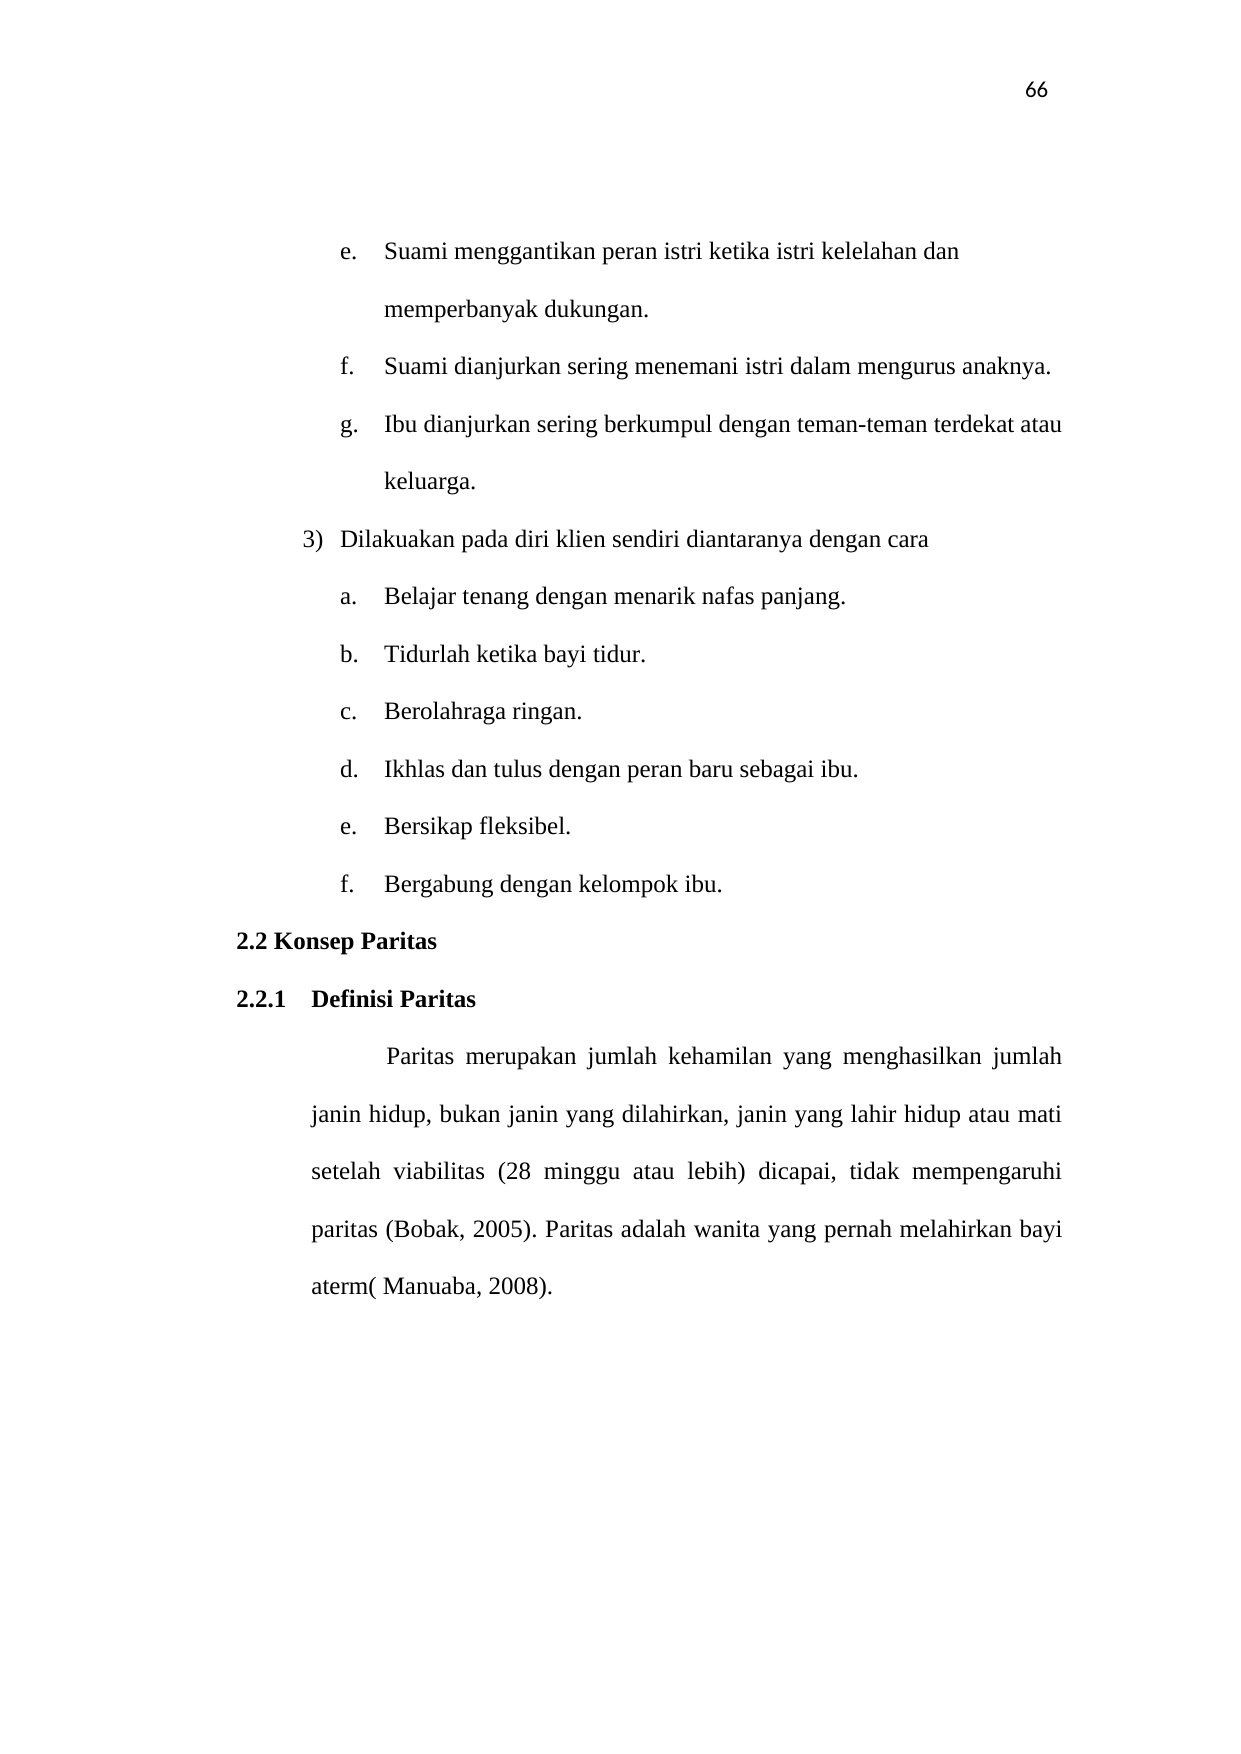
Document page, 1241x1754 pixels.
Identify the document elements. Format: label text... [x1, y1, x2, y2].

list Suami menggantikan peran istri ketika istri kelelahan dan memperbanyak dukungan. [340, 236, 1063, 322]
list Definisi Paritas [236, 984, 1063, 1012]
list Berolahraga ringan. [340, 696, 1063, 725]
list Ibu dianjurkan sering berkumpul dengan teman-teman terdekat atau keluarga. [340, 409, 1063, 495]
list Dilakuakan pada diri klien sendiri diantaranya dengan cara [302, 524, 1063, 552]
list Bersikap fleksibel. [340, 811, 1063, 840]
list Paritas merupakan jumlah kehamilan yang menghasilkan jumlah janin hidup, bukan janin yang dilahirkan, janin yang lahir hidup atau mati setelah viabilitas (28 minggu atau lebih) dicapai, tidak mempengaruhi paritas (Bobak, 2005). Paritas adalah wanita yang pernah melahirkan bayi aterm( Manuaba, 2008). [311, 1041, 1063, 1300]
list Suami dianjurkan sering menemani istri dalam mengurus anaknya. [340, 351, 1063, 380]
list Ikhlas dan tulus dengan peran baru sebagai ibu. [340, 754, 1063, 782]
list Konsep Paritas [236, 926, 1063, 955]
list Tidurlah ketika bayi tidur. [340, 639, 1063, 667]
list Bergabung dengan kelompok ibu. [340, 869, 1063, 897]
list Belajar tenang dengan menarik nafas panjang. [340, 581, 1063, 610]
